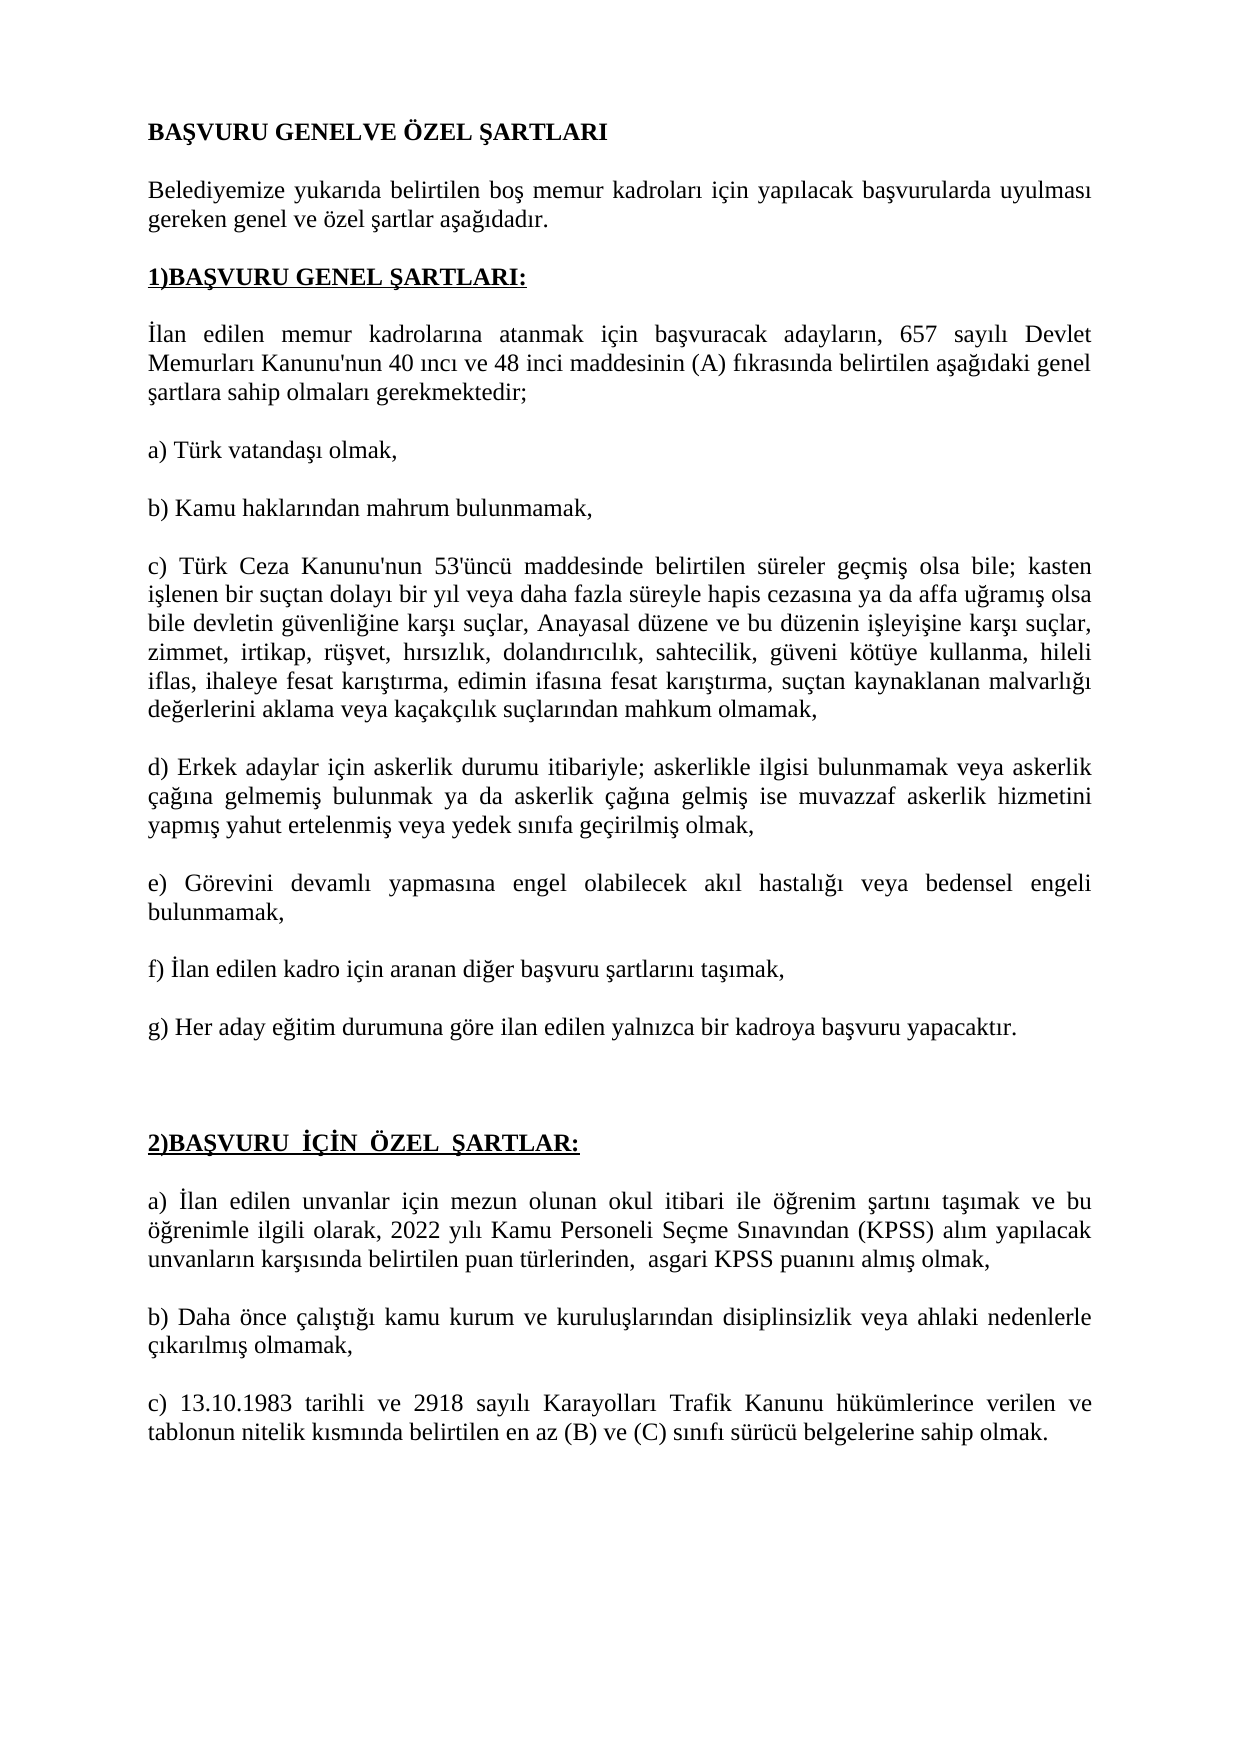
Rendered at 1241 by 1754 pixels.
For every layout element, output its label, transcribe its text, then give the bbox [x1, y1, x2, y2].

text 2)BAŞVURU İÇİN ÖZEL ŞARTLAR: [148, 1128, 1093, 1157]
text g) Her aday eğitim durumuna göre ilan edilen yalnızca bir kadroya başvuru yapacaktır. [148, 1012, 1093, 1041]
text 1)BAŞVURU GENEL ŞARTLARI: [148, 262, 1093, 290]
text b) Kamu haklarından mahrum bulunmamak, [148, 493, 1093, 522]
text a) İlan edilen unvanlar için mezun olunan okul itibari ile öğrenim şartını taşımak ve bu öğrenimle ilgili olarak, 2022 yılı Kamu Personeli Seçme Sınavından (KPSS) alım yapılacak unvanların karşısında belirtilen puan türlerinden, asgari KPSS puanını almış olmak, [148, 1186, 1093, 1272]
text BAŞVURU GENELVE ÖZEL ŞARTLARI [148, 117, 1093, 146]
text e) Görevini devamlı yapmasına engel olabilecek akıl hastalığı veya bedensel engeli bulunmamak, [148, 868, 1093, 925]
text Belediyemize yukarıda belirtilen boş memur kadroları için yapılacak başvurularda uyulması gereken genel ve özel şartlar aşağıdadır. [148, 175, 1093, 232]
text c) Türk Ceza Kanunu'nun 53'üncü maddesinde belirtilen süreler geçmiş olsa bile; kasten işlenen bir suçtan dolayı bir yıl veya daha fazla süreyle hapis cezasına ya da affa uğramış olsa bile devletin güvenliğine karşı suçlar, Anayasal düzene ve bu düzenin işleyişine karşı suçlar, zimmet, irtikap, rüşvet, hırsızlık, dolandırıcılık, sahtecilik, güveni kötüye kullanma, hileli iflas, ihaleye fesat karıştırma, edimin ifasına fesat karıştırma, suçtan kaynaklanan malvarlığı değerlerini aklama veya kaçakçılık suçlarından mahkum olmamak, [148, 551, 1093, 723]
text f) İlan edilen kadro için aranan diğer başvuru şartlarını taşımak, [148, 954, 1093, 983]
text a) Türk vatandaşı olmak, [148, 435, 1093, 464]
text İlan edilen memur kadrolarına atanmak için başvuracak adayların, 657 sayılı Devlet Memurları Kanunu'nun 40 ıncı ve 48 inci maddesinin (A) fıkrasında belirtilen aşağıdaki genel şartlara sahip olmaları gerekmektedir; [148, 319, 1093, 406]
text b) Daha önce çalıştığı kamu kurum ve kuruluşlarından disiplinsizlik veya ahlaki nedenlerle çıkarılmış olmamak, [148, 1302, 1093, 1359]
text d) Erkek adaylar için askerlik durumu itibariyle; askerlikle ilgisi bulunmamak veya askerlik çağına gelmemiş bulunmak ya da askerlik çağına gelmiş ise muvazzaf askerlik hizmetini yapmış yahut ertelenmiş veya yedek sınıfa geçirilmiş olmak, [148, 752, 1093, 839]
text c) 13.10.1983 tarihli ve 2918 sayılı Karayolları Trafik Kanunu hükümlerince verilen ve tablonun nitelik kısmında belirtilen en az (B) ve (C) sınıfı sürücü belgelerine sahip olmak. [148, 1388, 1093, 1446]
